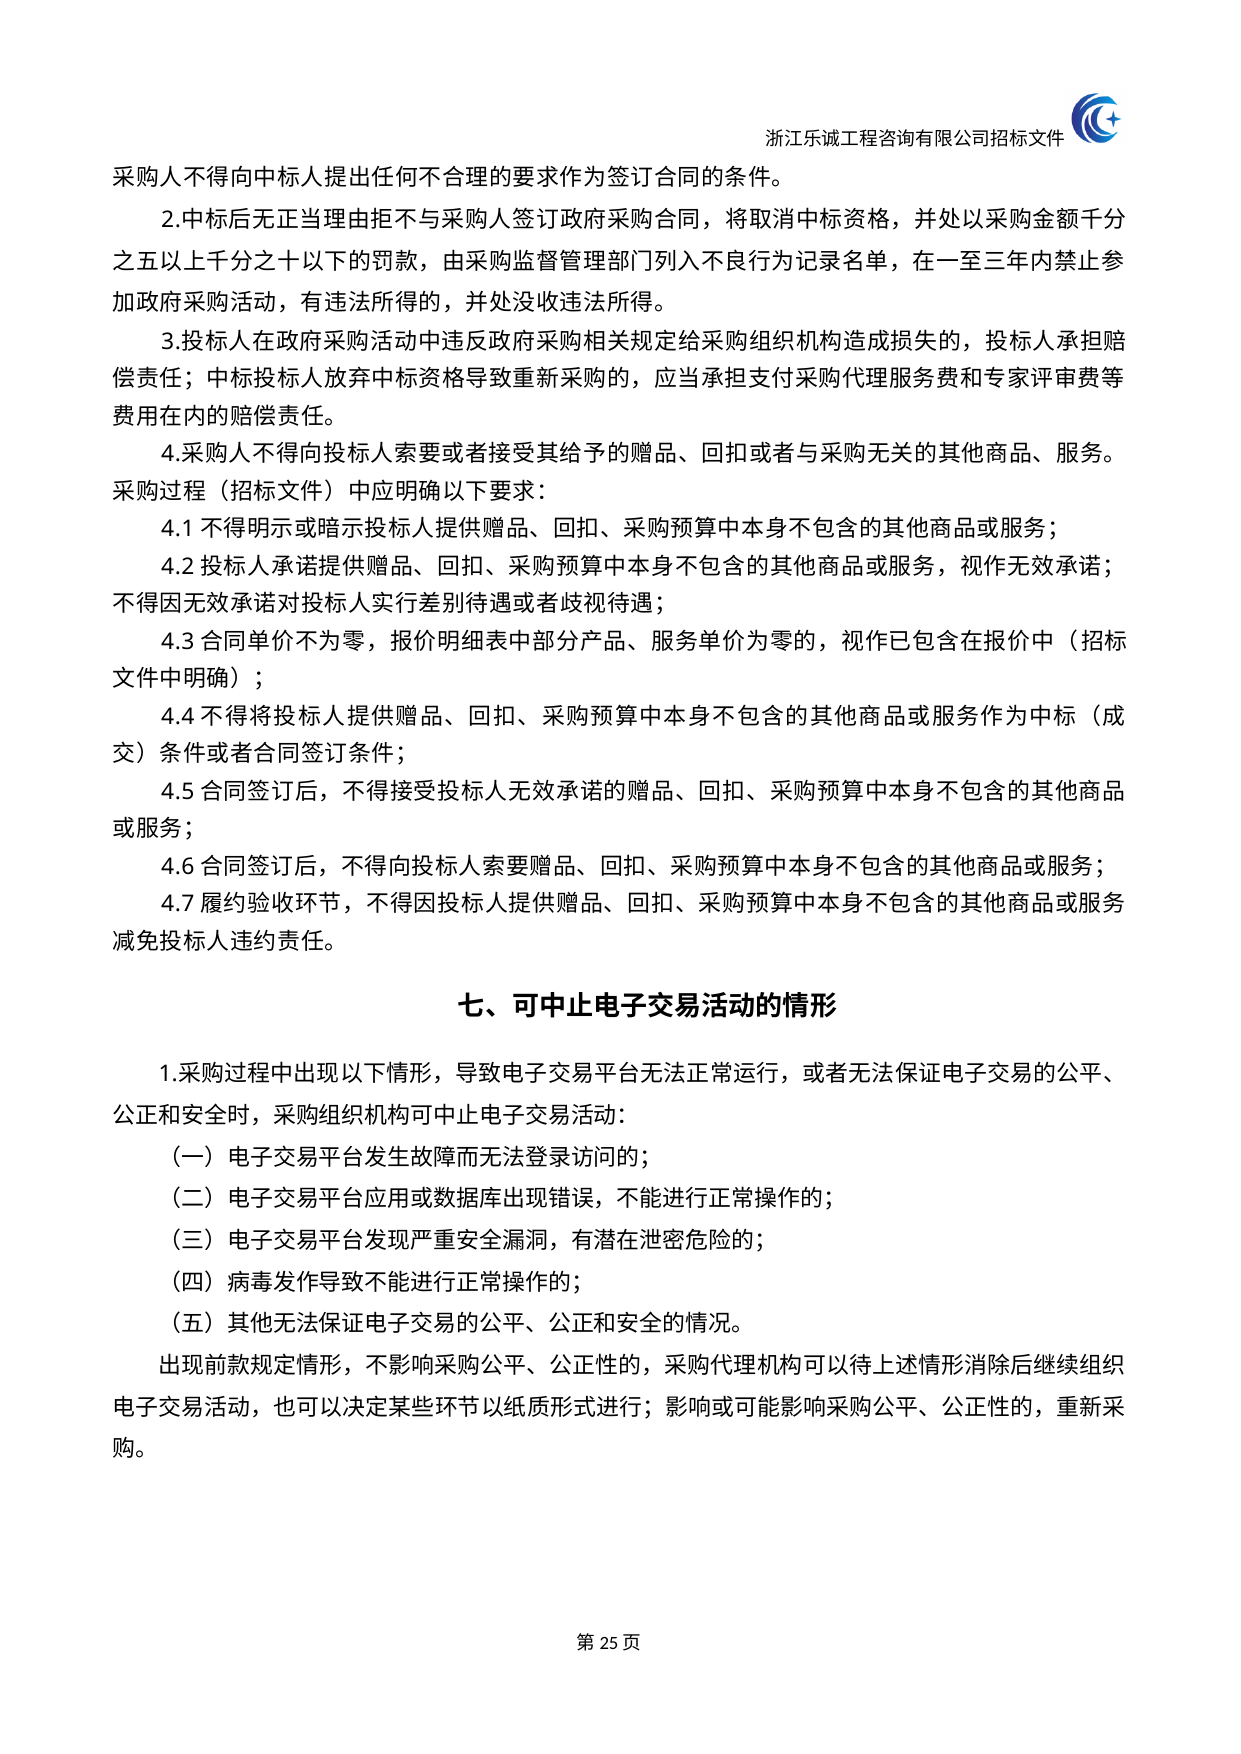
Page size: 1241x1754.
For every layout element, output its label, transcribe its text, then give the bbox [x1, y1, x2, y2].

text （四）病毒发作导致不能进行正常操作的； [112, 1257, 1128, 1298]
text 1.采购人应当自中标通知书发出之日起30日内，按照招标文件和中标人投标文件的规定，与中标人签订书面合同。所签订的合同不得对招标文件确定的事项和中标人投标文件作实质性修改。采购人不得向中标人提出任何不合理的要求作为签订合同的条件。 [112, 152, 1128, 194]
text 出现前款规定情形，不影响采购公平、公正性的，采购代理机构可以待上述情形消除后继续组织电子交易活动，也可以决定某些环节以纸质形式进行；影响或可能影响采购公平、公正性的，重新采购。 [112, 1340, 1128, 1465]
text 2.中标后无正当理由拒不与采购人签订政府采购合同，将取消中标资格，并处以采购金额千分之五以上千分之十以下的罚款，由采购监督管理部门列入不良行为记录名单，在一至三年内禁止参加政府采购活动，有违法所得的，并处没收违法所得。 [112, 194, 1128, 319]
text 4.4不得将投标人提供赠品、回扣、采购预算中本身不包含的其他商品或服务作为中标（成交）条件或者合同签订条件； [112, 694, 1128, 769]
text （二）电子交易平台应用或数据库出现错误，不能进行正常操作的； [112, 1173, 1128, 1215]
text 4.3合同单价不为零，报价明细表中部分产品、服务单价为零的，视作已包含在报价中（招标文件中明确）； [112, 619, 1128, 694]
text 1.采购过程中出现以下情形，导致电子交易平台无法正常运行，或者无法保证电子交易的公平、公正和安全时，采购组织机构可中止电子交易活动： [112, 1048, 1128, 1132]
text 七、可中止电子交易活动的情形 [112, 982, 1128, 1023]
text 4.1不得明示或暗示投标人提供赠品、回扣、采购预算中本身不包含的其他商品或服务； [112, 507, 1128, 544]
text 4.6合同签订后，不得向投标人索要赠品、回扣、采购预算中本身不包含的其他商品或服务； [112, 844, 1128, 882]
text 4.7履约验收环节，不得因投标人提供赠品、回扣、采购预算中本身不包含的其他商品或服务减免投标人违约责任。 [112, 882, 1128, 957]
text （三）电子交易平台发现严重安全漏洞，有潜在泄密危险的； [112, 1215, 1128, 1257]
text （五）其他无法保证电子交易的公平、公正和安全的情况。 [112, 1298, 1128, 1340]
text 4.2投标人承诺提供赠品、回扣、采购预算中本身不包含的其他商品或服务，视作无效承诺；不得因无效承诺对投标人实行差别待遇或者歧视待遇； [112, 544, 1128, 619]
picture [1065, 88, 1128, 145]
text 4.5合同签订后，不得接受投标人无效承诺的赠品、回扣、采购预算中本身不包含的其他商品或服务； [112, 769, 1128, 844]
text 3.投标人在政府采购活动中违反政府采购相关规定给采购组织机构造成损失的，投标人承担赔偿责任；中标投标人放弃中标资格导致重新采购的，应当承担支付采购代理服务费和专家评审费等费用在内的赔偿责任。 [112, 319, 1128, 432]
text （一）电子交易平台发生故障而无法登录访问的； [112, 1132, 1128, 1173]
text 4.采购人不得向投标人索要或者接受其给予的赠品、回扣或者与采购无关的其他商品、服务。采购过程（招标文件）中应明确以下要求： [112, 432, 1128, 507]
